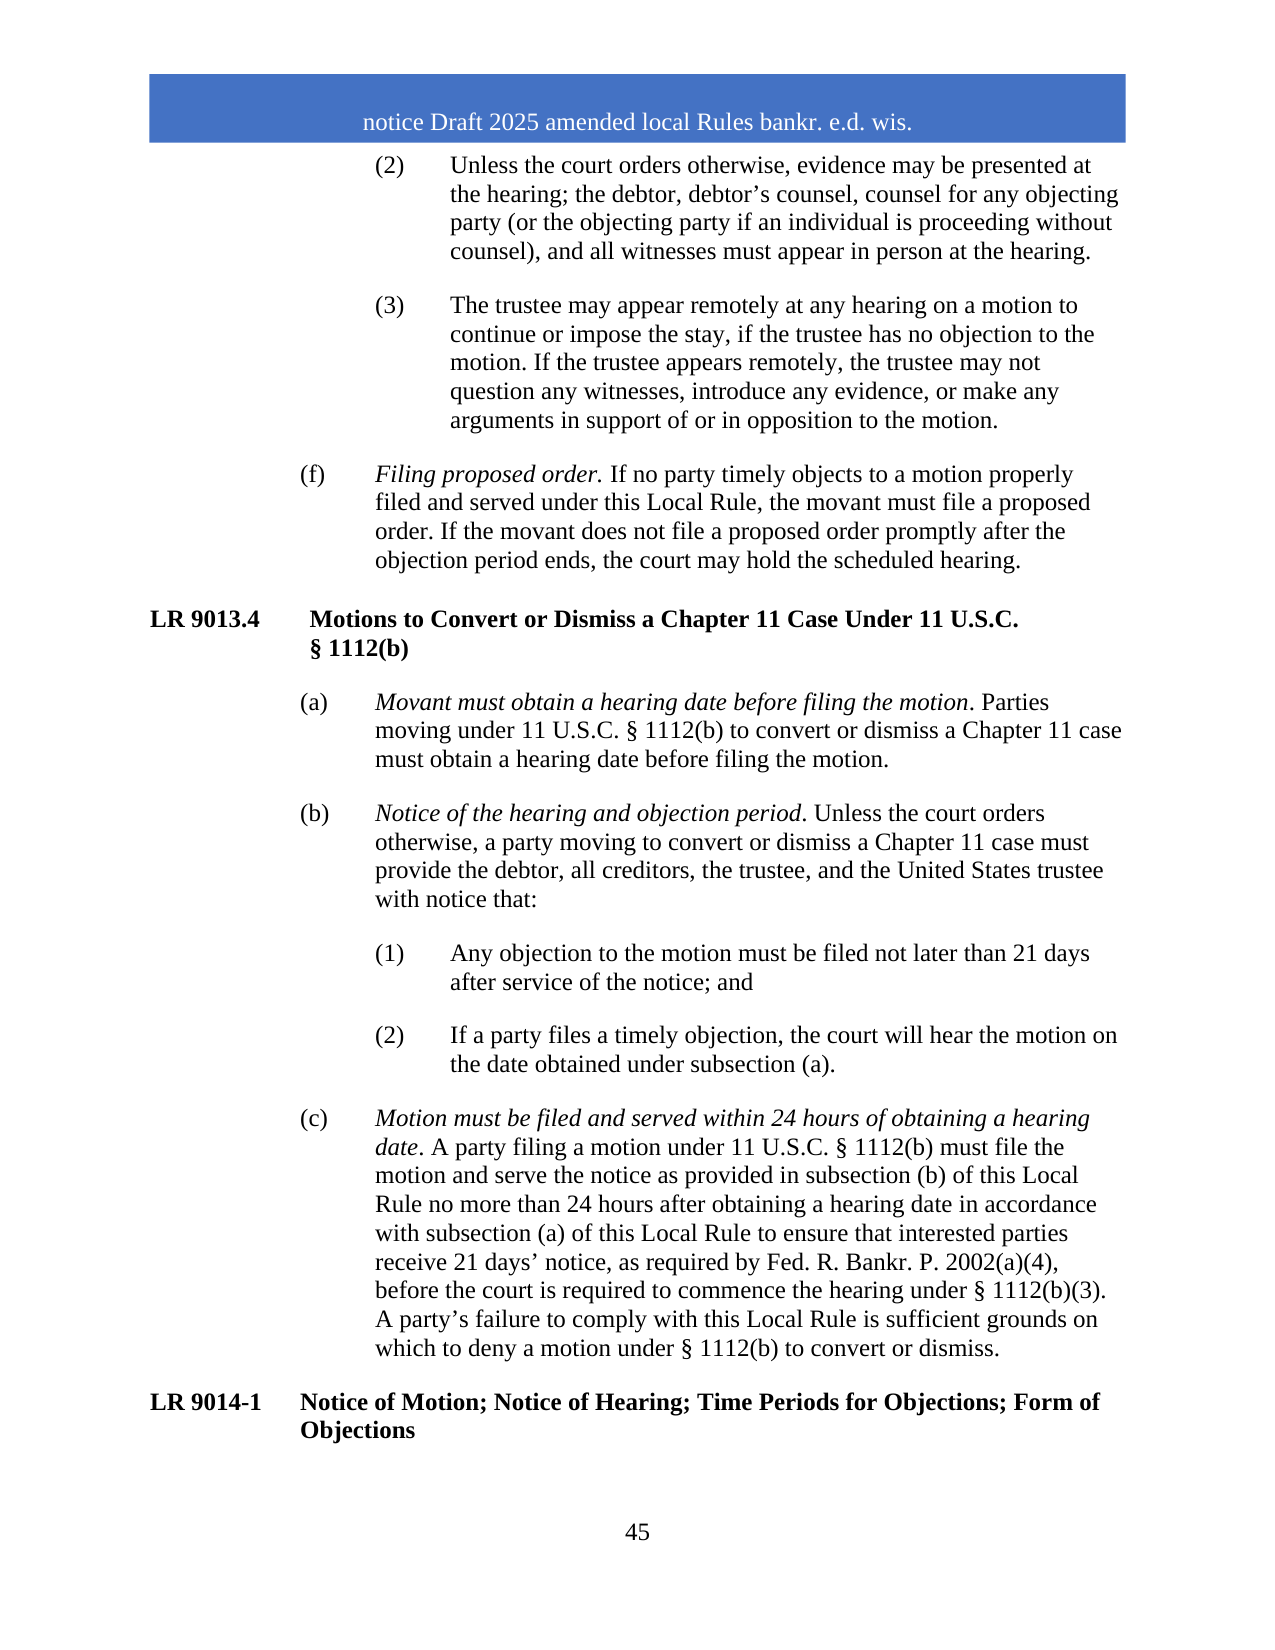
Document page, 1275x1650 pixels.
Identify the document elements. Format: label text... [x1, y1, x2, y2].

text LR 9013.4 Motions to Convert or Dismiss a Chapter 11 Case Under 11 U.S.C. § 1112(b) [150, 604, 1111, 662]
list Unless the court orders otherwise, evidence may be presented at the hearing; the debtor, debtor’s counsel, counsel for any objecting party (or the objecting party if an individual is proceeding without counsel), and all witnesses must appear in person at the hearing. [375, 150, 1125, 265]
list Movant must obtain a hearing date before filing the motion. Parties moving under 11 U.S.C. § 1112(b) to convert or dismiss a Chapter 11 case must obtain a hearing date before filing the motion. [300, 687, 1125, 773]
list Motion must be filed and served within 24 hours of obtaining a hearing date. A party filing a motion under 11 U.S.C. § 1112(b) must file the motion and serve the notice as provided in subsection (b) of this Local Rule no more than 24 hours after obtaining a hearing date in accordance with subsection (a) of this Local Rule to ensure that interested parties receive 21 days’ notice, as required by Fed. R. Bankr. P. 2002(a)(4), before the court is required to commence the hearing under § 1112(b)(3). A party’s failure to comply with this Local Rule is sufficient grounds on which to deny a motion under § 1112(b) to convert or dismiss. [300, 1103, 1125, 1362]
list If a party files a timely objection, the court will hear the motion on the date obtained under subsection (a). [375, 1021, 1125, 1078]
list Notice of the hearing and objection period. Unless the court orders otherwise, a party moving to convert or dismiss a Chapter 11 case must provide the debtor, all creditors, the trustee, and the United States trustee with notice that: [300, 798, 1125, 913]
list Any objection to the motion must be filed not later than 21 days after service of the notice; and [375, 938, 1125, 996]
list The trustee may appear remotely at any hearing on a motion to continue or impose the stay, if the trustee has no objection to the motion. If the trustee appears remotely, the trustee may not question any witnesses, introduce any evidence, or make any arguments in support of or in opposition to the motion. [375, 290, 1125, 434]
subtitle LR 9014-1 Notice of Motion; Notice of Hearing; Time Periods for Objections; Form of Objections [150, 1387, 1125, 1444]
list Filing proposed order. If no party timely objects to a motion properly filed and served under this Local Rule, the movant must file a proposed order. If the movant does not file a proposed order promptly after the objection period ends, the court may hold the scheduled hearing. [300, 459, 1111, 574]
